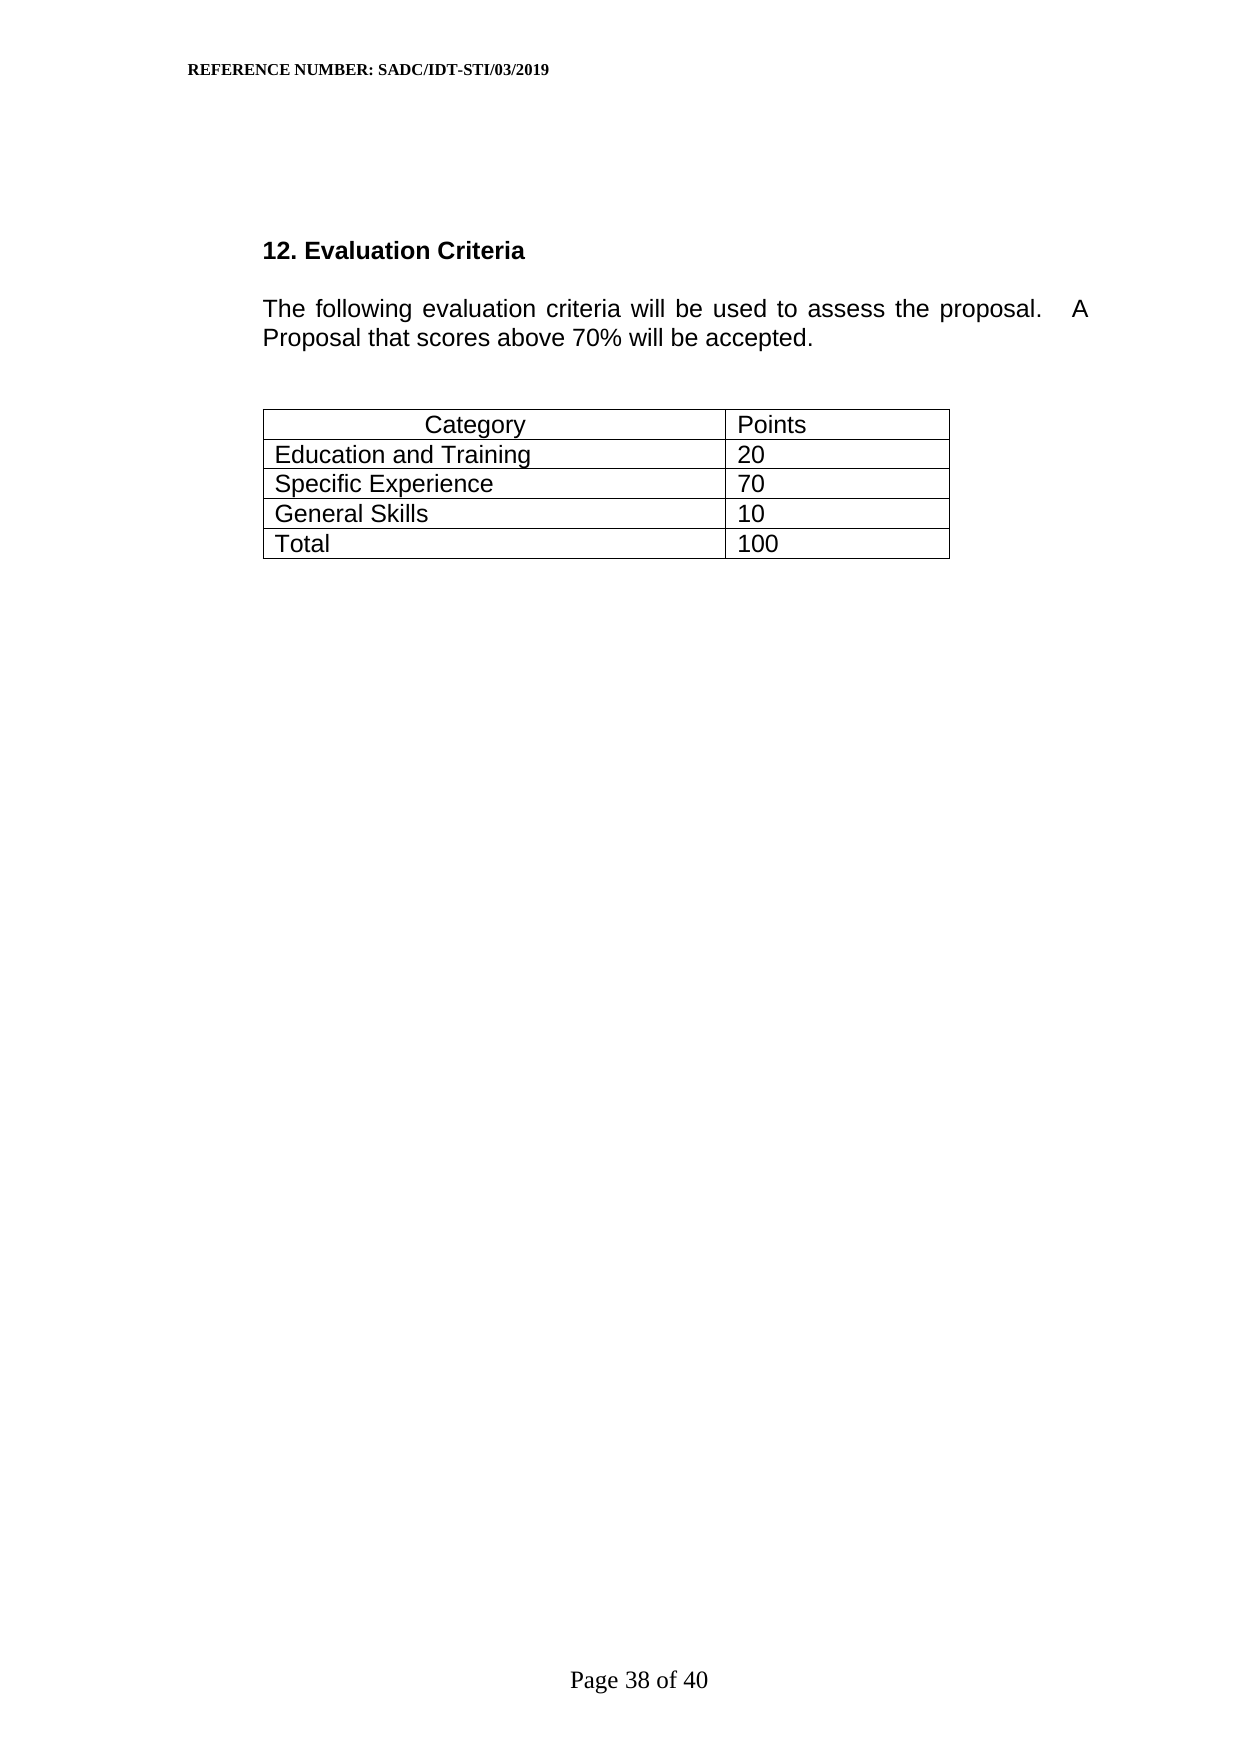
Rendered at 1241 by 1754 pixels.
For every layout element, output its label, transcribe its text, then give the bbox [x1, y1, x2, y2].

text 12. Evaluation Criteria [187, 236, 1090, 265]
table_cell Specific Experience [264, 469, 725, 498]
table_cell 70 [726, 469, 949, 498]
table_cell 100 [726, 529, 949, 558]
text The following evaluation criteria will be used to assess the proposal. A Proposal that scores above 70% will be accepted. [262, 294, 1090, 351]
table_cell General Skills [264, 499, 725, 528]
table_cell Total [264, 529, 725, 558]
table_header Category [264, 410, 725, 438]
table_header Points [726, 410, 949, 438]
table_cell Education and Training [264, 440, 725, 468]
table_cell 20 [726, 440, 949, 468]
table_cell 10 [726, 499, 949, 528]
